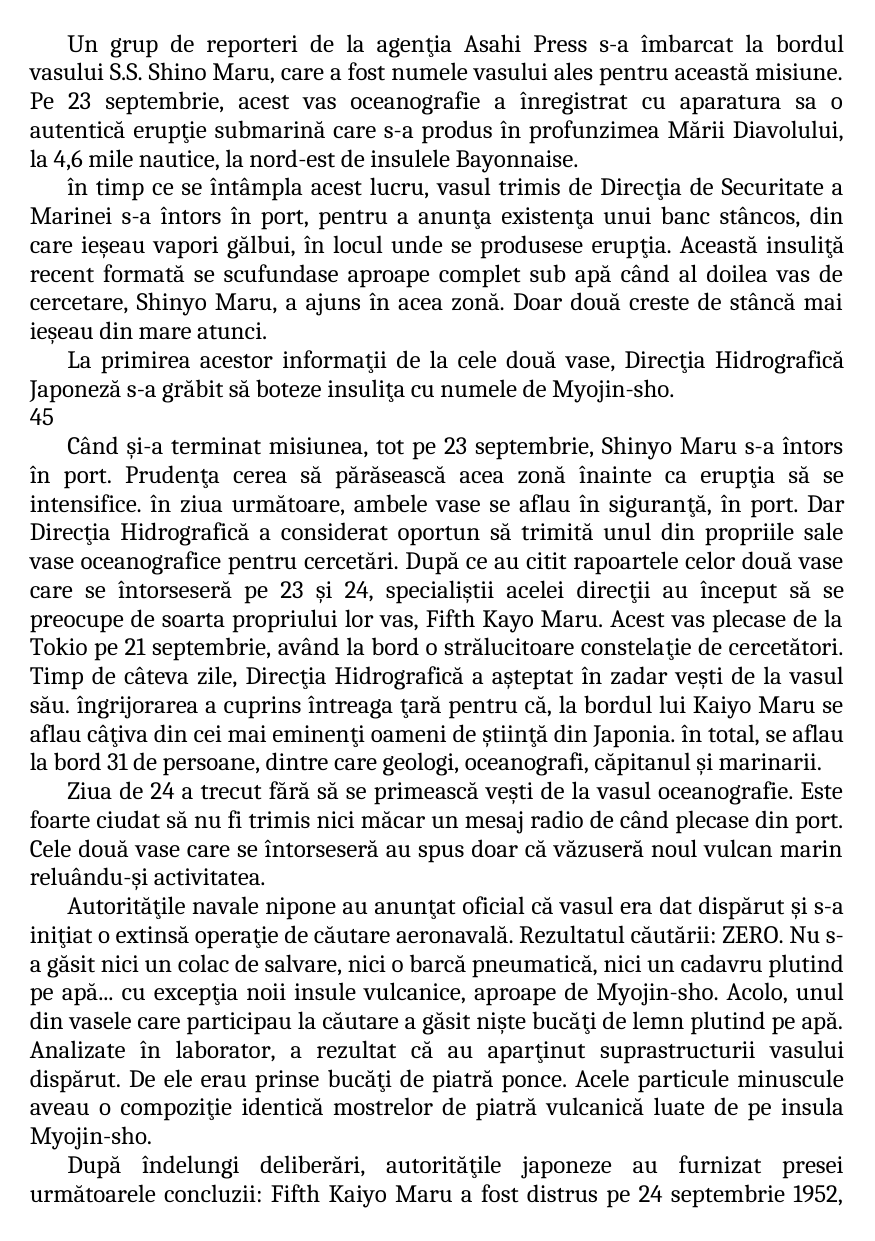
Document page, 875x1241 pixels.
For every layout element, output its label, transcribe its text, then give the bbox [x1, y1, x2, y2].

text Când şi-a terminat misiunea, tot pe 23 septembrie, Shinyo Maru s-a întors în port. Prudenţa cerea să părăsească acea zonă înainte ca erupţia să se intensifice. în ziua următoare, ambele vase se aflau în siguranţă, în port. Dar Direcţia Hidrografică a considerat oportun să trimită unul din propriile sale vase oceanografice pentru cercetări. După ce au citit rapoartele celor două vase care se întorseseră pe 23 şi 24, specialiştii acelei direcţii au început să se preocupe de soarta propriului lor vas, Fifth Kayo Maru. Acest vas plecase de la Tokio pe 21 septembrie, având la bord o strălucitoare constelaţie de cercetători. Timp de câteva zile, Direcţia Hidrografică a aşteptat în zadar veşti de la vasul său. îngrijorarea a cuprins întreaga ţară pentru că, la bordul lui Kaiyo Maru se aflau câţiva din cei mai eminenţi oameni de ştiinţă din Japonia. în total, se aflau la bord 31 de persoane, dintre care geologi, oceanografi, căpitanul şi marinarii. [29, 432, 844, 777]
text în timp ce se întâmpla acest lucru, vasul trimis de Direcţia de Securitate a Marinei s-a întors în port, pentru a anunţa existenţa unui banc stâncos, din care ieşeau vapori gălbui, în locul unde se produsese erupţia. Această insuliţă recent formată se scufundase aproape complet sub apă când al doilea vas de cercetare, Shinyo Maru, a ajuns în acea zonă. Doar două creste de stâncă mai ieşeau din mare atunci. [29, 173, 844, 346]
text Un grup de reporteri de la agenţia Asahi Press s-a îmbarcat la bordul vasului S.S. Shino Maru, care a fost numele vasului ales pentru această misiune. Pe 23 septembrie, acest vas oceanografie a înregistrat cu aparatura sa o autentică erupţie submarină care s-a produs în profunzimea Mării Diavolului, la 4,6 mile nautice, la nord-est de insulele Bayonnaise. [29, 29, 844, 173]
text La primirea acestor informaţii de la cele două vase, Direcţia Hidrografică Japoneză s-a grăbit să boteze insuliţa cu numele de Myojin-sho. [29, 346, 844, 403]
text Ziua de 24 a trecut fără să se primească veşti de la vasul oceanografie. Este foarte ciudat să nu fi trimis nici măcar un mesaj radio de când plecase din port. Cele două vase care se întorseseră au spus doar că văzuseră noul vulcan marin reluându-şi activitatea. [29, 777, 844, 892]
text Autorităţile navale nipone au anunţat oficial că vasul era dat dispărut şi s-a iniţiat o extinsă operaţie de căutare aeronavală. Rezultatul căutării: ZERO. Nu s-a găsit nici un colac de salvare, nici o barcă pneumatică, nici un cadavru plutind pe apă... cu excepţia noii insule vulcanice, aproape de Myojin-sho. Acolo, unul din vasele care participau la căutare a găsit nişte bucăţi de lemn plutind pe apă. Analizate în laborator, a rezultat că au aparţinut suprastructurii vasului dispărut. De ele erau prinse bucăţi de piatră ponce. Acele particule minuscule aveau o compoziţie identică mostrelor de piatră vulcanică luate de pe insula Myojin-sho. [29, 892, 844, 1151]
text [29, 1151, 844, 1208]
text 45 [29, 403, 844, 432]
